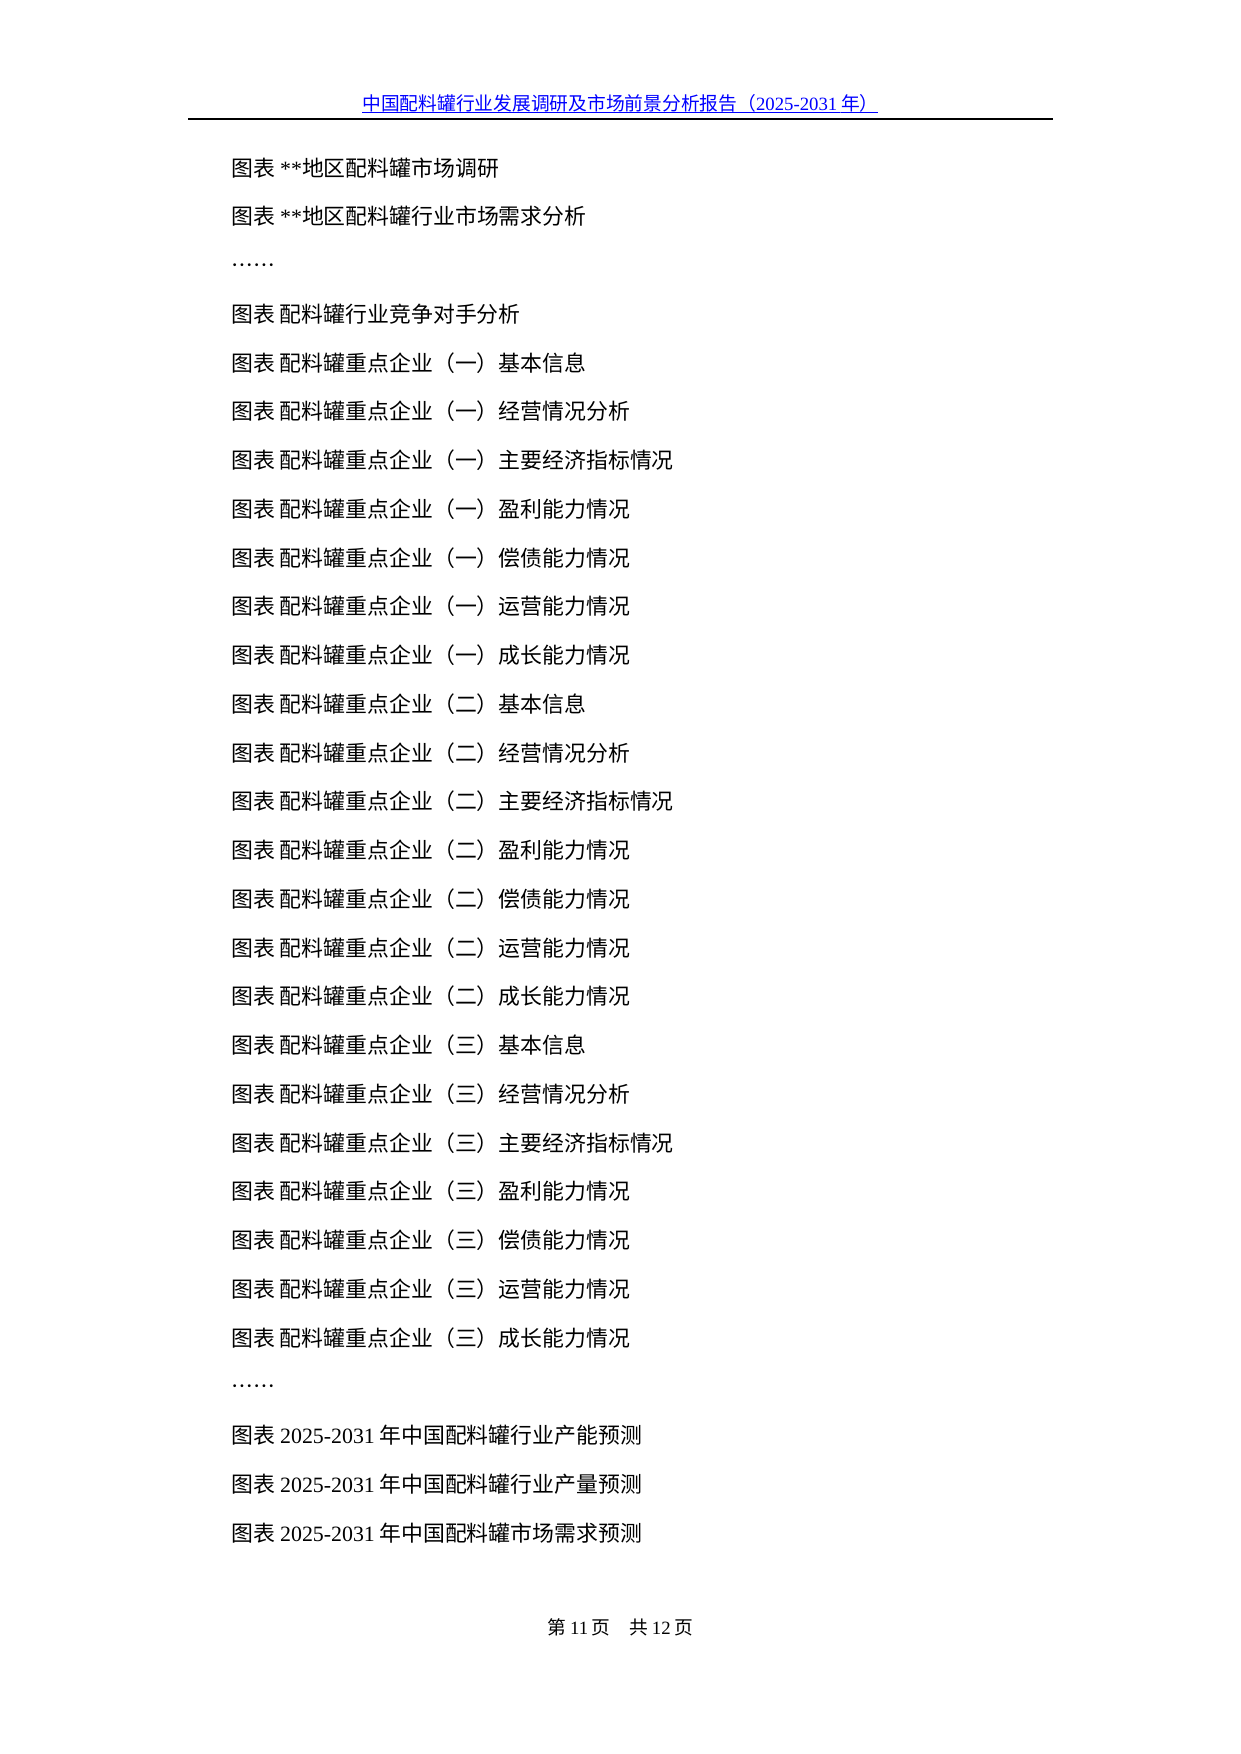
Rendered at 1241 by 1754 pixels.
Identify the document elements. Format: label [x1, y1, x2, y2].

text [187, 150, 1053, 1548]
